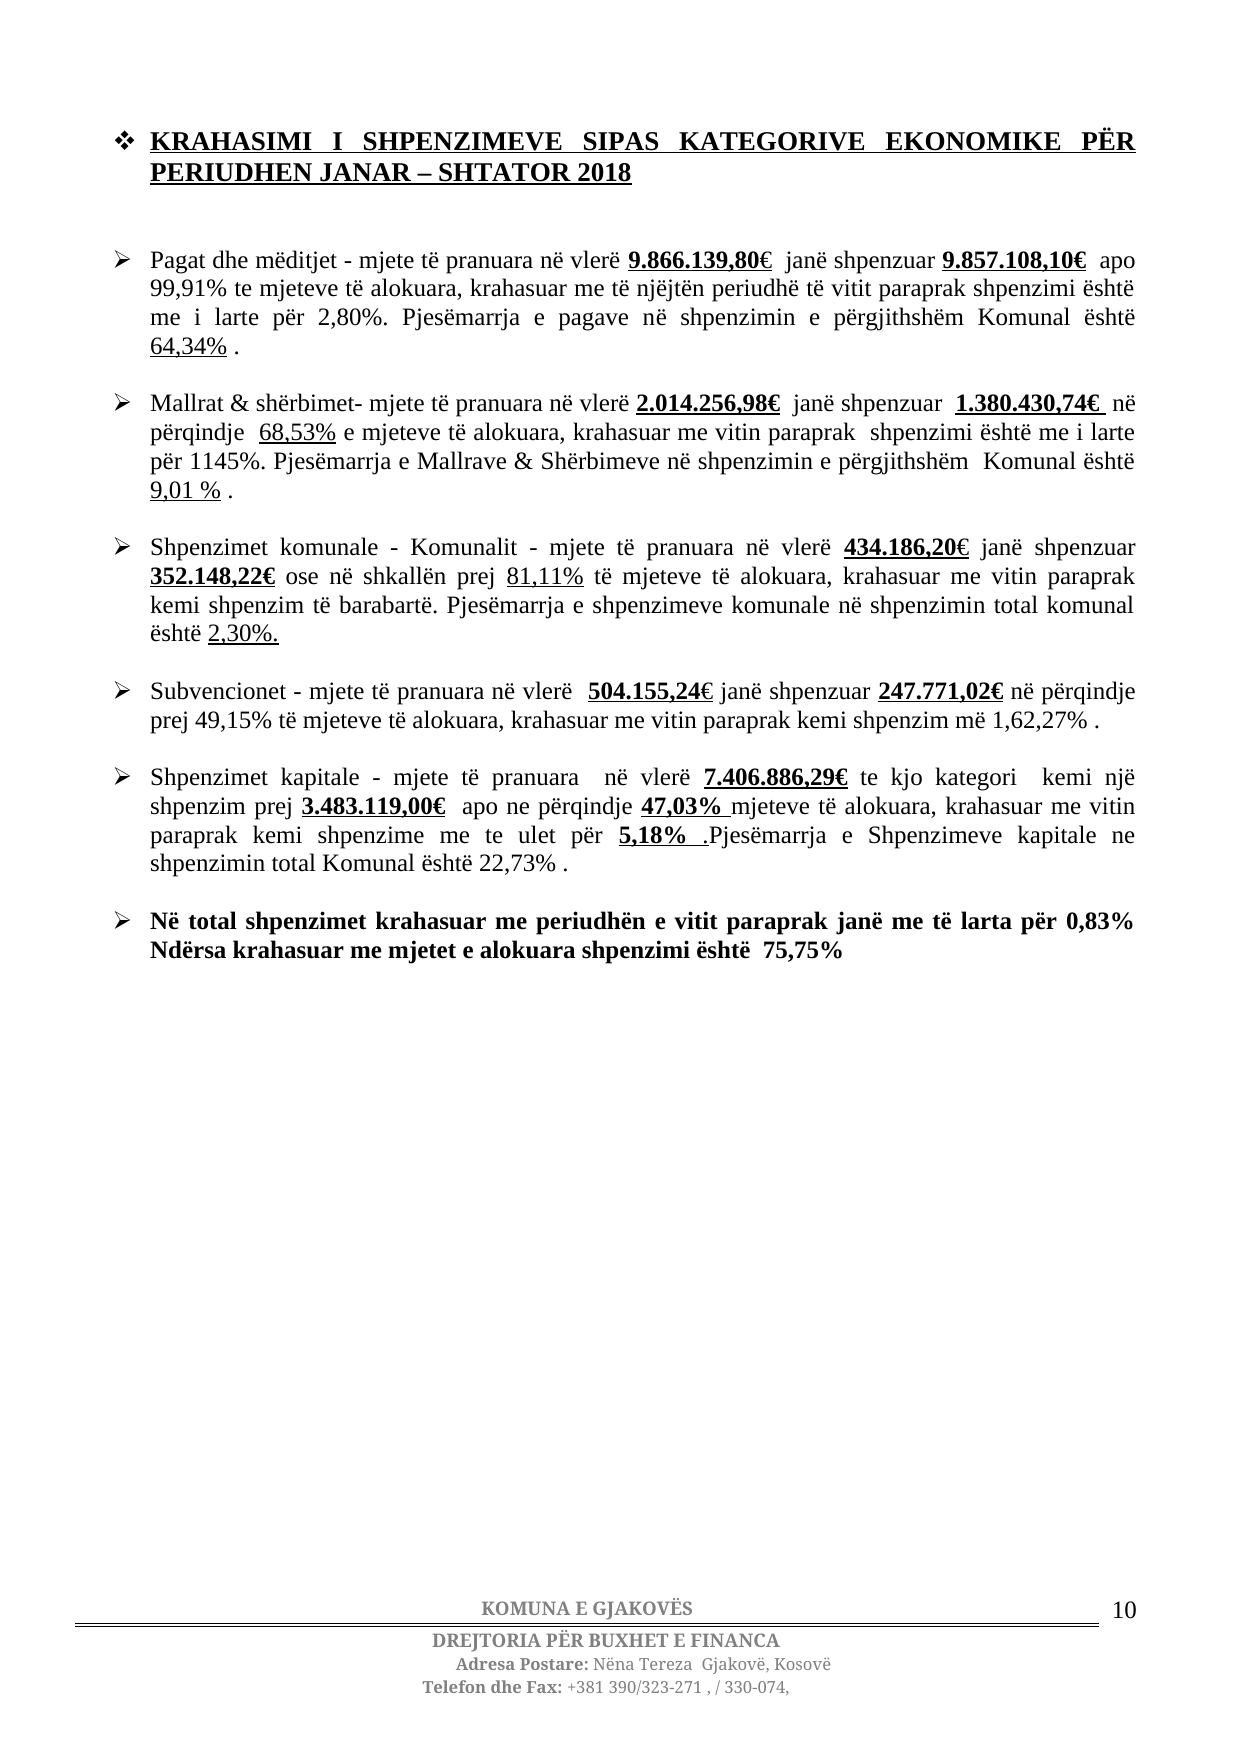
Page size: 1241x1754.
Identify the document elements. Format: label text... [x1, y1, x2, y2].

subtitle Pagat dhe mëditjet - mjete të pranuara në vlerë 9.866.139,80€ janë shpenzuar 9.857.108,10€ apo 99,91% te mjeteve të alokuara, krahasuar me të njëjtën periudhë të vitit paraprak shpenzimi është me i larte për 2,80%. Pjesëmarrja e pagave në shpenzimin e përgjithshëm Komunal është 64,34% . [112, 245, 1136, 360]
subtitle Mallrat & shërbimet- mjete të pranuara në vlerë 2.014.256,98€ janë shpenzuar 1.380.430,74€ në përqindje 68,53% e mjeteve të alokuara, krahasuar me vitin paraprak shpenzimi është me i larte për 1145%. Pjesëmarrja e Mallrave & Shërbimeve në shpenzimin e përgjithshëm Komunal është 9,01 % . [112, 388, 1136, 503]
subtitle Shpenzimet komunale - Komunalit - mjete të pranuara në vlerë 434.186,20€ janë shpenzuar 352.148,22€ ose në shkallën prej 81,11% të mjeteve të alokuara, krahasuar me vitin paraprak kemi shpenzim të barabartë. Pjesëmarrja e shpenzimeve komunale në shpenzimin total komunal është 2,30%. [112, 532, 1136, 647]
subtitle KRAHASIMI I SHPENZIMEVE SIPAS KATEGORIVE EKONOMIKE PËR PERIUDHEN JANAR – SHTATOR 2018 [112, 125, 1137, 187]
subtitle Subvencionet - mjete të pranuara në vlerë 504.155,24€ janë shpenzuar 247.771,02€ në përqindje prej 49,15% të mjeteve të alokuara, krahasuar me vitin paraprak kemi shpenzim më 1,62,27% . [112, 676, 1136, 733]
subtitle Në total shpenzimet krahasuar me periudhën e vitit paraprak janë me të larta për 0,83% Ndërsa krahasuar me mjetet e alokuara shpenzimi është 75,75% [112, 906, 1136, 963]
subtitle Shpenzimet kapitale - mjete të pranuara në vlerë 7.406.886,29€ te kjo kategori kemi një shpenzim prej 3.483.119,00€ apo ne përqindje 47,03% mjeteve të alokuara, krahasuar me vitin paraprak kemi shpenzime me te ulet për 5,18% .Pjesëmarrja e Shpenzimeve kapitale ne shpenzimin total Komunal është 22,73% . [112, 762, 1136, 877]
